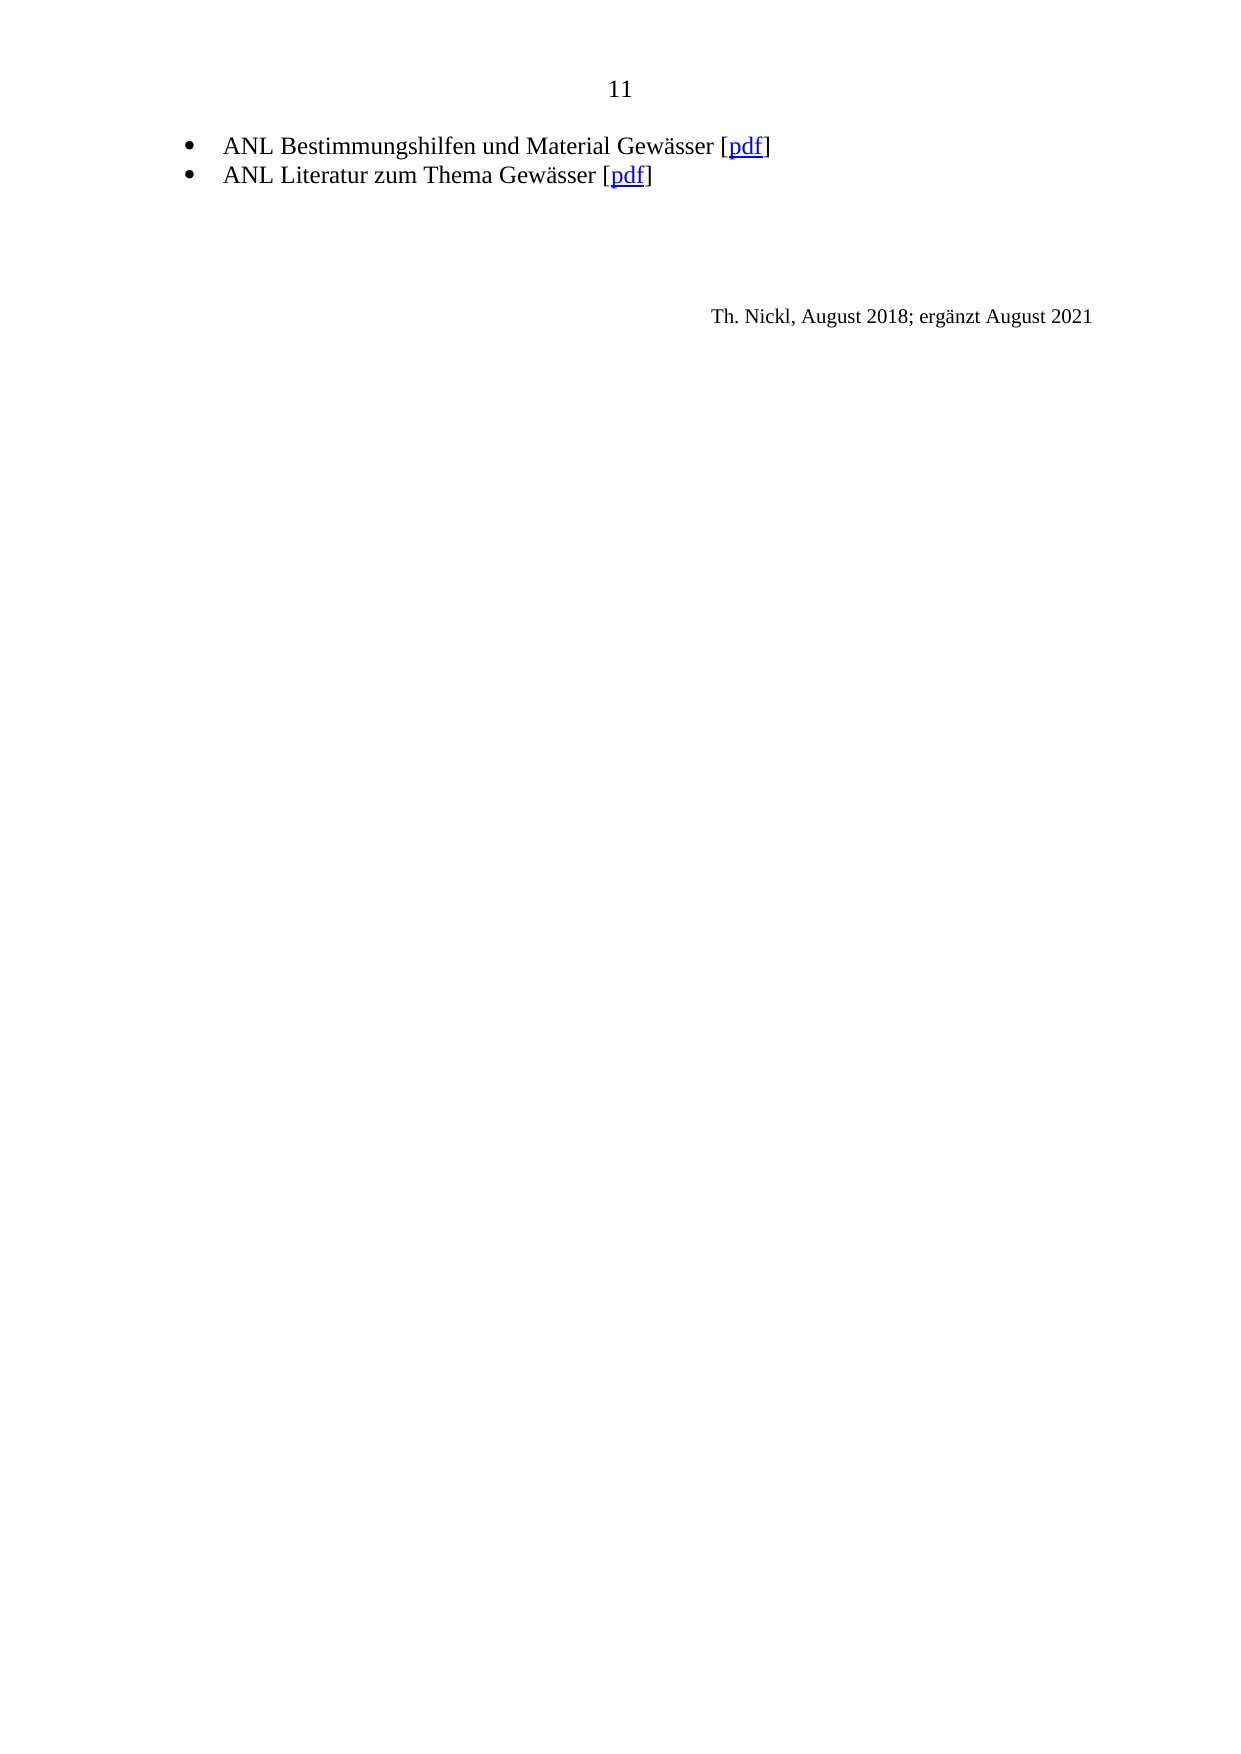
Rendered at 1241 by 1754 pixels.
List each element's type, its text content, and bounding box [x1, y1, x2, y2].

list Th. Nickl, August 2018; ergänzt August 2021 [223, 304, 1092, 328]
list ANL Literatur zum Thema Gewässer [pdf] [185, 160, 1092, 189]
list ANL Bestimmungshilfen und Material Gewässer [pdf] [185, 131, 1092, 160]
